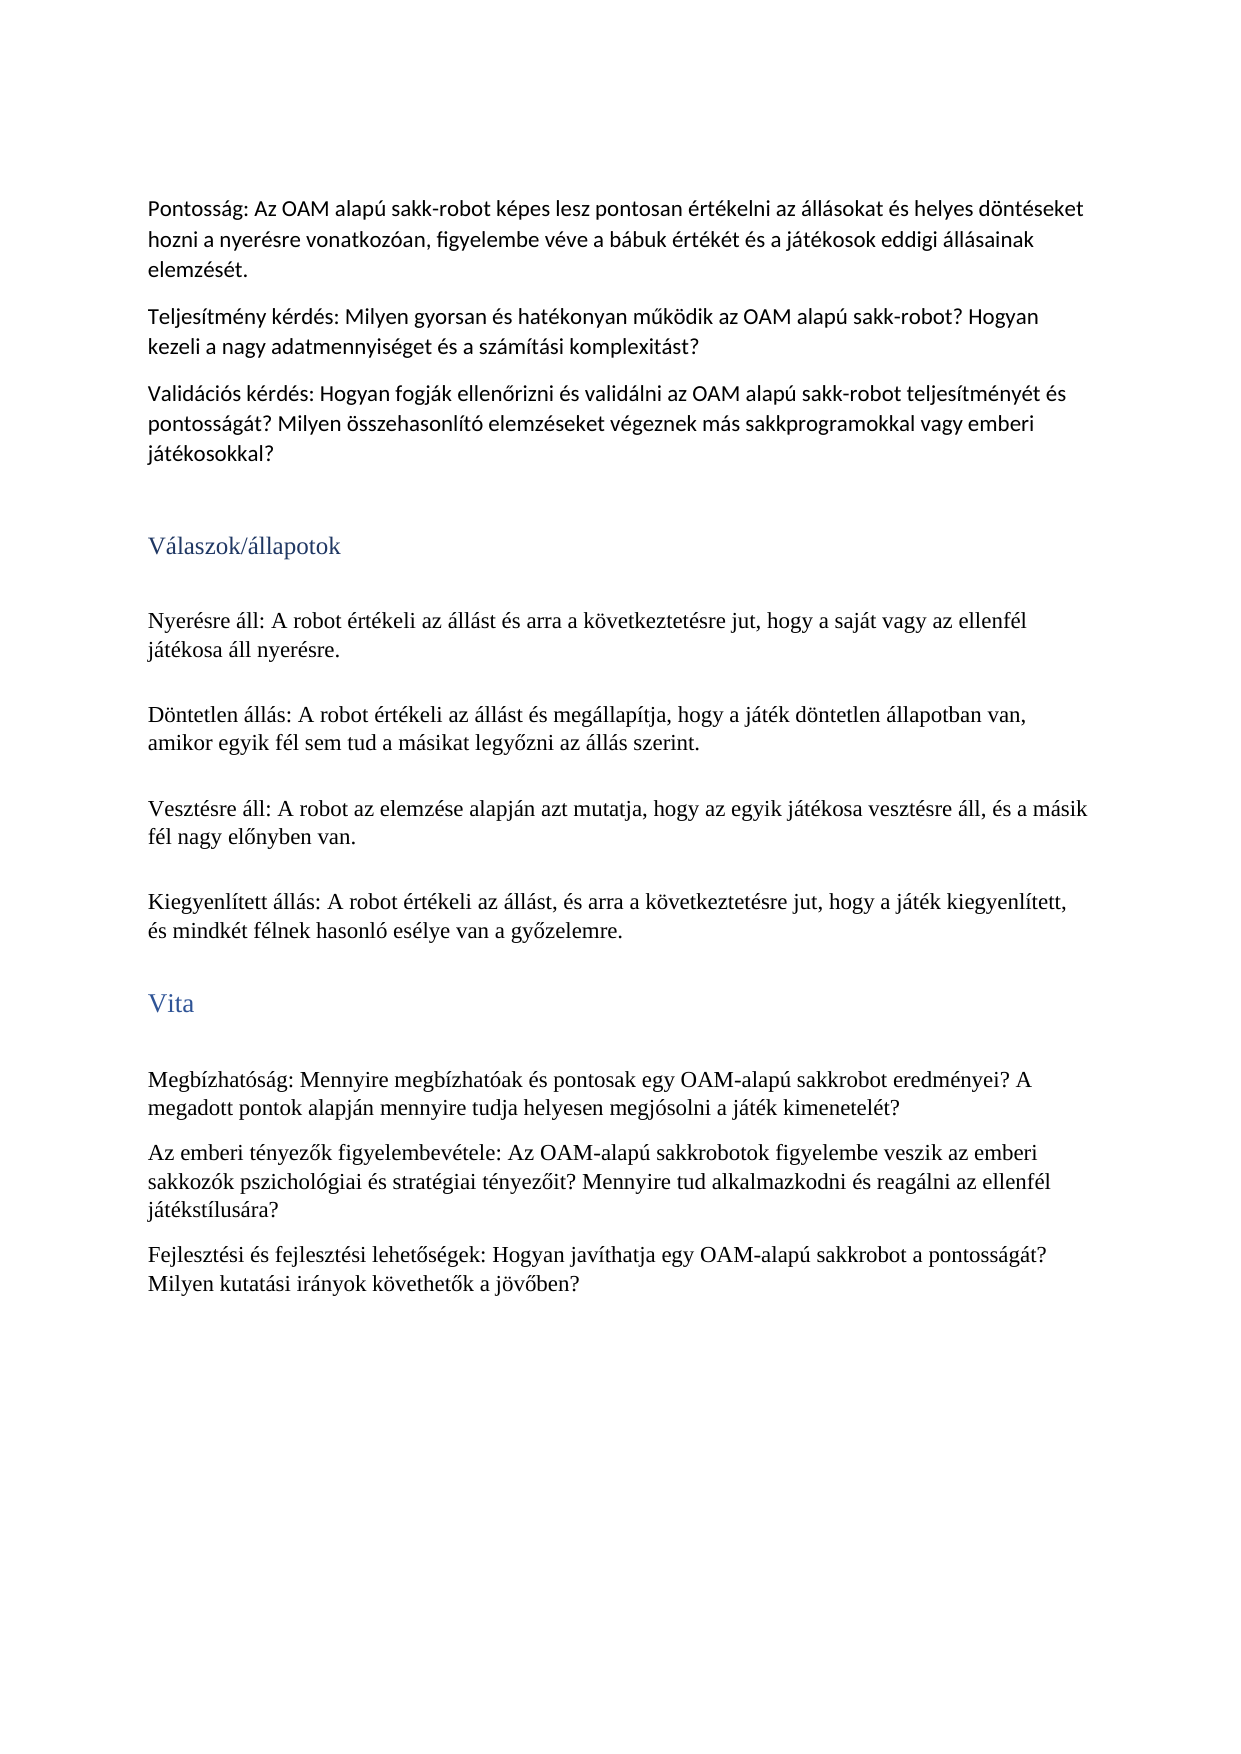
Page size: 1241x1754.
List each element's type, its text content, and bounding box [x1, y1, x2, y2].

text Validációs kérdés: Hogyan fogják ellenőrizni és validálni az OAM alapú sakk-robot teljesítményét és pontosságát? Milyen összehasonlító elemzéseket végeznek más sakkprogramokkal vagy emberi játékosokkal? [148, 379, 1093, 467]
subtitle Kiegyenlített állás: A robot értékeli az állást, és arra a következtetésre jut, hogy a játék kiegyenlített, és mindkét félnek hasonló esélye van a győzelemre. [148, 888, 1093, 943]
subtitle Döntetlen állás: A robot értékeli az állást és megállapítja, hogy a játék döntetlen állapotban van, amikor egyik fél sem tud a másikat legyőzni az állás szerint. [148, 701, 1093, 756]
text Pontosság: Az OAM alapú sakk-robot képes lesz pontosan értékelni az állásokat és helyes döntéseket hozni a nyerésre vonatkozóan, figyelembe véve a bábuk értékét és a játékosok eddigi állásainak elemzését. [148, 194, 1093, 283]
subtitle Válaszok/állapotok [148, 531, 1093, 560]
text Teljesítmény kérdés: Milyen gyorsan és hatékonyan működik az OAM alapú sakk-robot? Hogyan kezeli a nagy adatmennyiséget és a számítási komplexitást? [148, 302, 1093, 360]
text Megbízhatóság: Mennyire megbízhatóak és pontosak egy OAM-alapú sakkrobot eredményei? A megadott pontok alapján mennyire tudja helyesen megjósolni a játék kimenetelét? [148, 1066, 1093, 1121]
subtitle Vita [148, 987, 1093, 1018]
text Az emberi tényezők figyelembevétele: Az OAM-alapú sakkrobotok figyelembe veszik az emberi sakkozók pszichológiai és stratégiai tényezőit? Mennyire tud alkalmazkodni és reagálni az ellenfél játékstílusára? [148, 1139, 1093, 1222]
subtitle Vesztésre áll: A robot az elemzése alapján azt mutatja, hogy az egyik játékosa vesztésre áll, és a másik fél nagy előnyben van. [148, 795, 1093, 849]
text Fejlesztési és fejlesztési lehetőségek: Hogyan javíthatja egy OAM-alapú sakkrobot a pontosságát? Milyen kutatási irányok követhetők a jövőben? [148, 1241, 1093, 1296]
subtitle Nyerésre áll: A robot értékeli az állást és arra a következtetésre jut, hogy a saját vagy az ellenfél játékosa áll nyerésre. [148, 607, 1093, 662]
